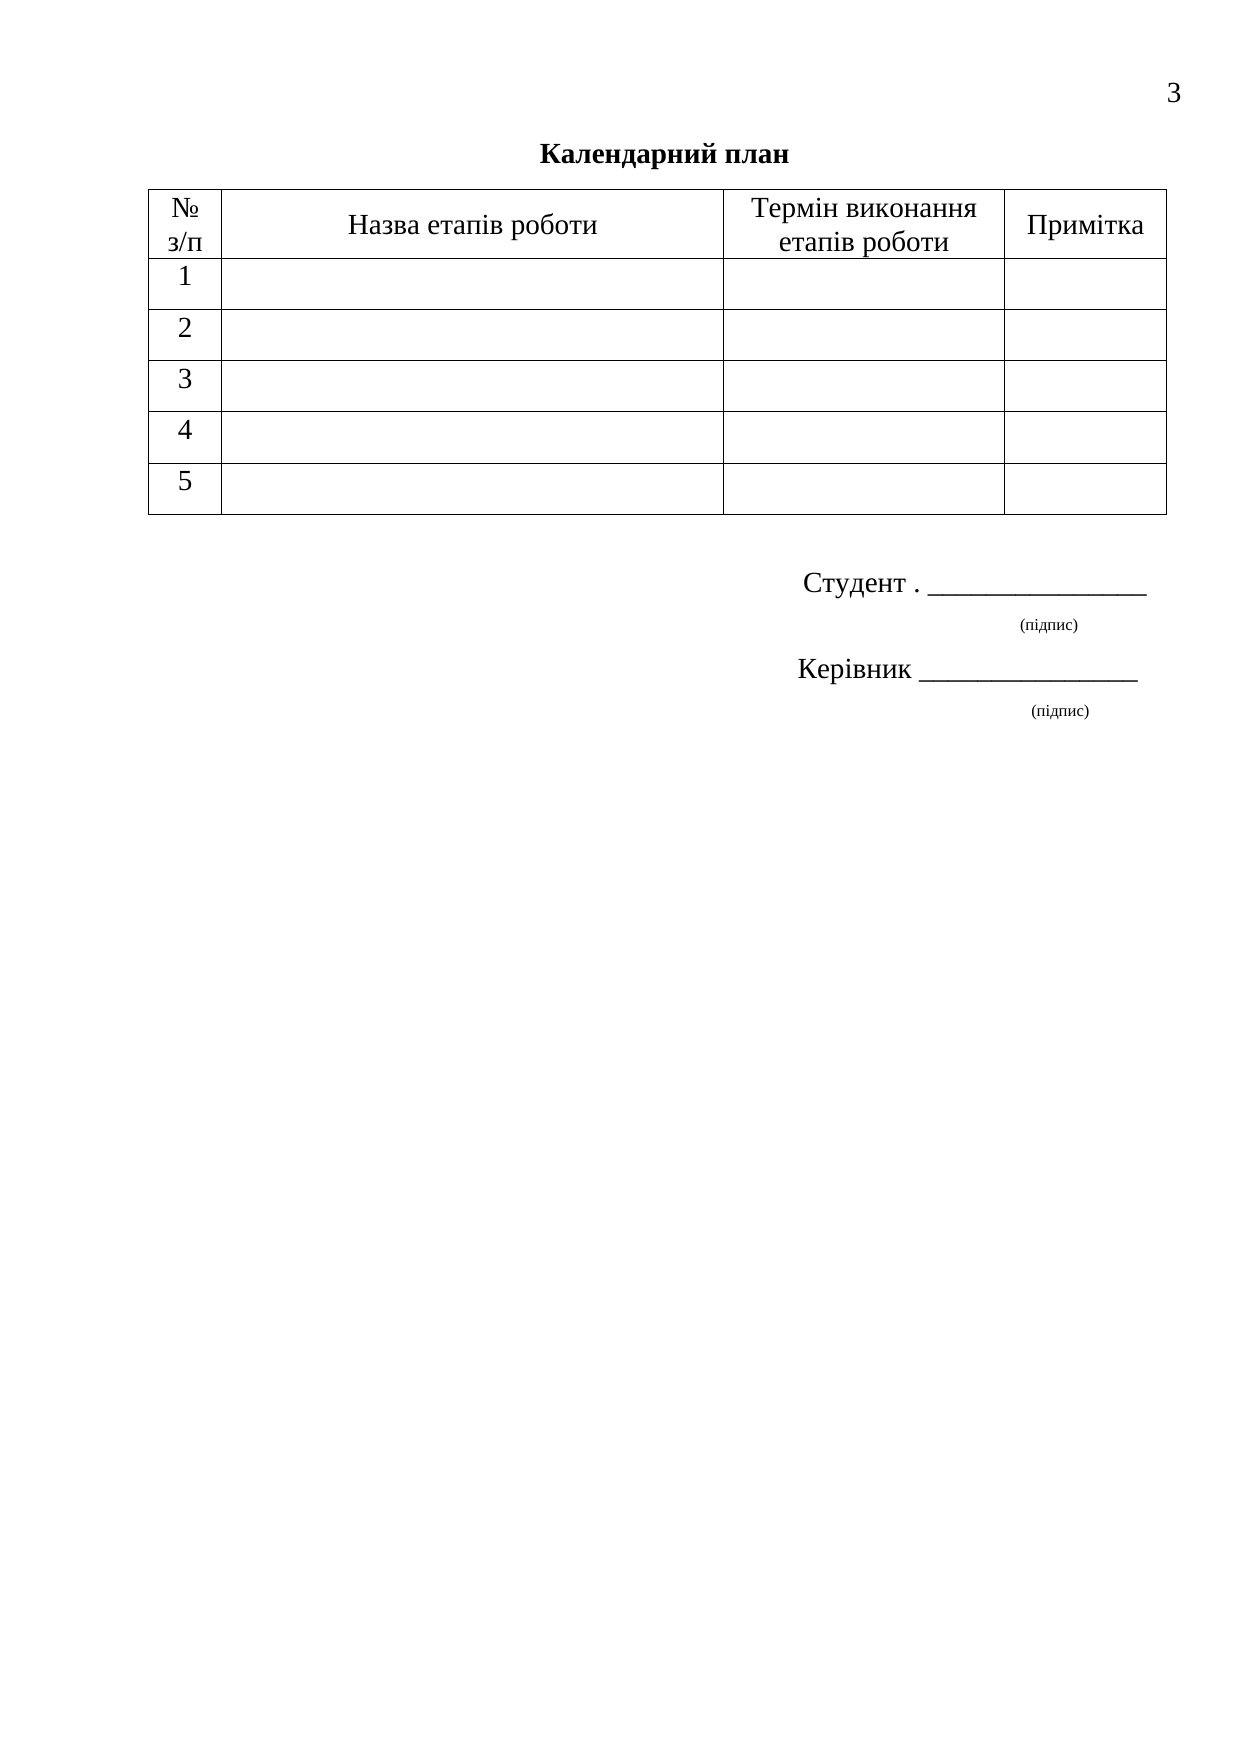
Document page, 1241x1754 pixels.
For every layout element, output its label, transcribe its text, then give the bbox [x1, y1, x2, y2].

table_cell [724, 464, 1004, 514]
table_cell [222, 464, 723, 514]
table_cell [222, 412, 723, 462]
table_cell [724, 259, 1004, 309]
table_header Термін виконання етапів роботи [724, 190, 1004, 257]
table_cell 4 [149, 412, 221, 462]
table_cell 1 [149, 259, 221, 309]
table_header № з/п [149, 190, 221, 257]
table_cell [1005, 259, 1166, 309]
text Студент . _______________ [768, 565, 1181, 598]
table_cell 5 [149, 464, 221, 514]
table_cell [1005, 310, 1166, 360]
table_cell [724, 361, 1004, 411]
text Керівник _______________ [768, 651, 1181, 684]
text (підпис) [842, 701, 1181, 720]
table_header Назва етапів роботи [222, 190, 723, 257]
table_cell [724, 412, 1004, 462]
table_cell [1005, 361, 1166, 411]
table_cell 2 [149, 310, 221, 360]
text (підпис) [768, 615, 1181, 634]
table_header Примітка [1005, 190, 1166, 257]
table_cell 3 [149, 361, 221, 411]
table_cell [1005, 464, 1166, 514]
table_cell [222, 310, 723, 360]
table_cell [222, 259, 723, 309]
table_cell [724, 310, 1004, 360]
table_cell [1005, 412, 1166, 462]
text Календарний план [148, 137, 1181, 170]
table_cell [222, 361, 723, 411]
